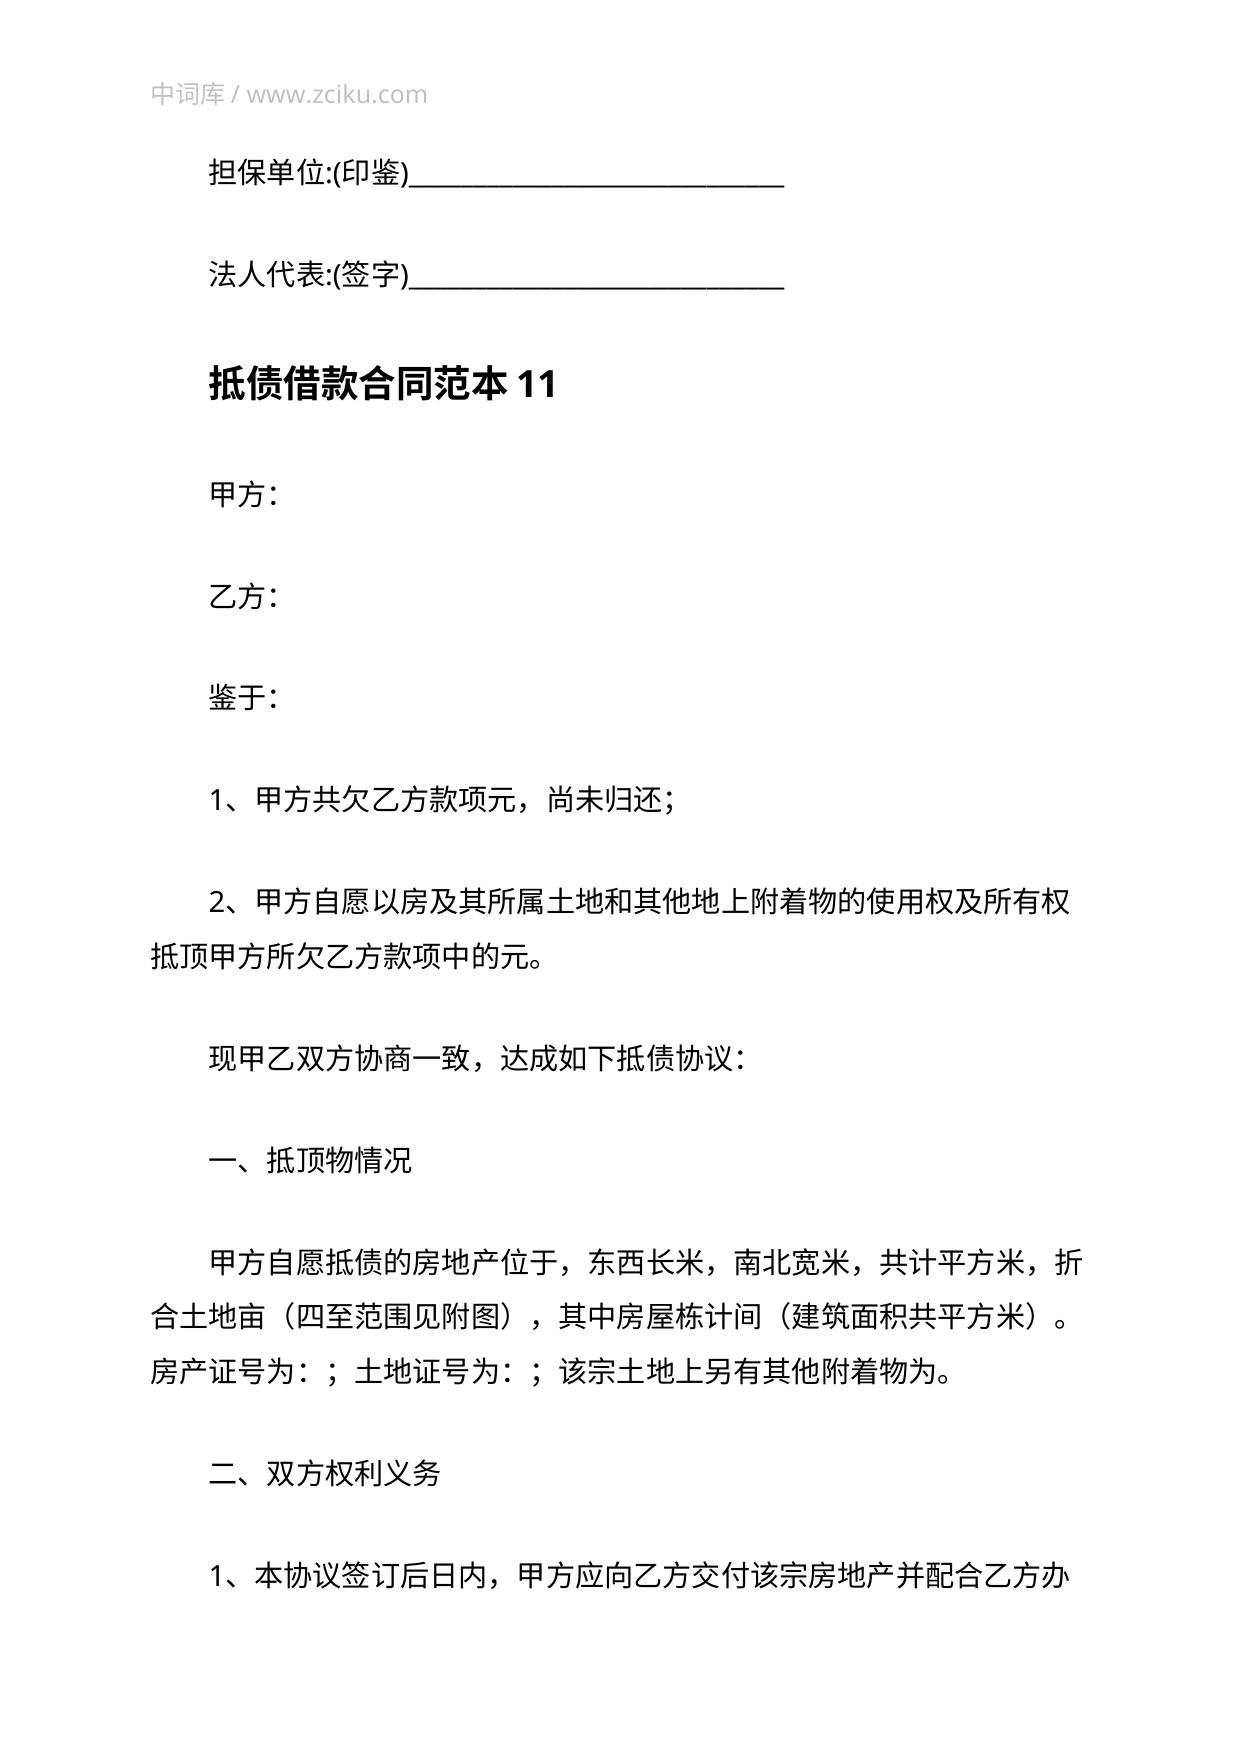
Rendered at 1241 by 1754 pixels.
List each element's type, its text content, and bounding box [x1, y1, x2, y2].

text 一、抵顶物情况 [150, 1137, 1090, 1180]
text 现甲乙双方协商一致，达成如下抵债协议： [150, 1036, 1090, 1078]
text 甲方： [150, 472, 1090, 514]
text 乙方： [150, 573, 1090, 616]
text 2、甲方自愿以房及其所属土地和其他地上附着物的使用权及所有权抵顶甲方所欠乙方款项中的元。 [150, 879, 1090, 976]
text 鉴于： [150, 675, 1090, 717]
text 甲方自愿抵债的房地产位于，东西长米，南北宽米，共计平方米，折合土地亩（四至范围见附图），其中房屋栋计间（建筑面积共平方米）。房产证号为：；土地证号为：；该宗土地上另有其他附着物为。 [150, 1239, 1090, 1391]
text 担保单位:(印鉴)_____________________________ [150, 150, 1090, 192]
text 1、甲方共欠乙方款项元，尚未归还； [150, 777, 1090, 819]
text 法人代表:(签字)_____________________________ [150, 252, 1090, 294]
text 二、双方权利义务 [150, 1451, 1090, 1493]
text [150, 1552, 1090, 1595]
text 抵债借款合同范本11 [150, 354, 1090, 408]
